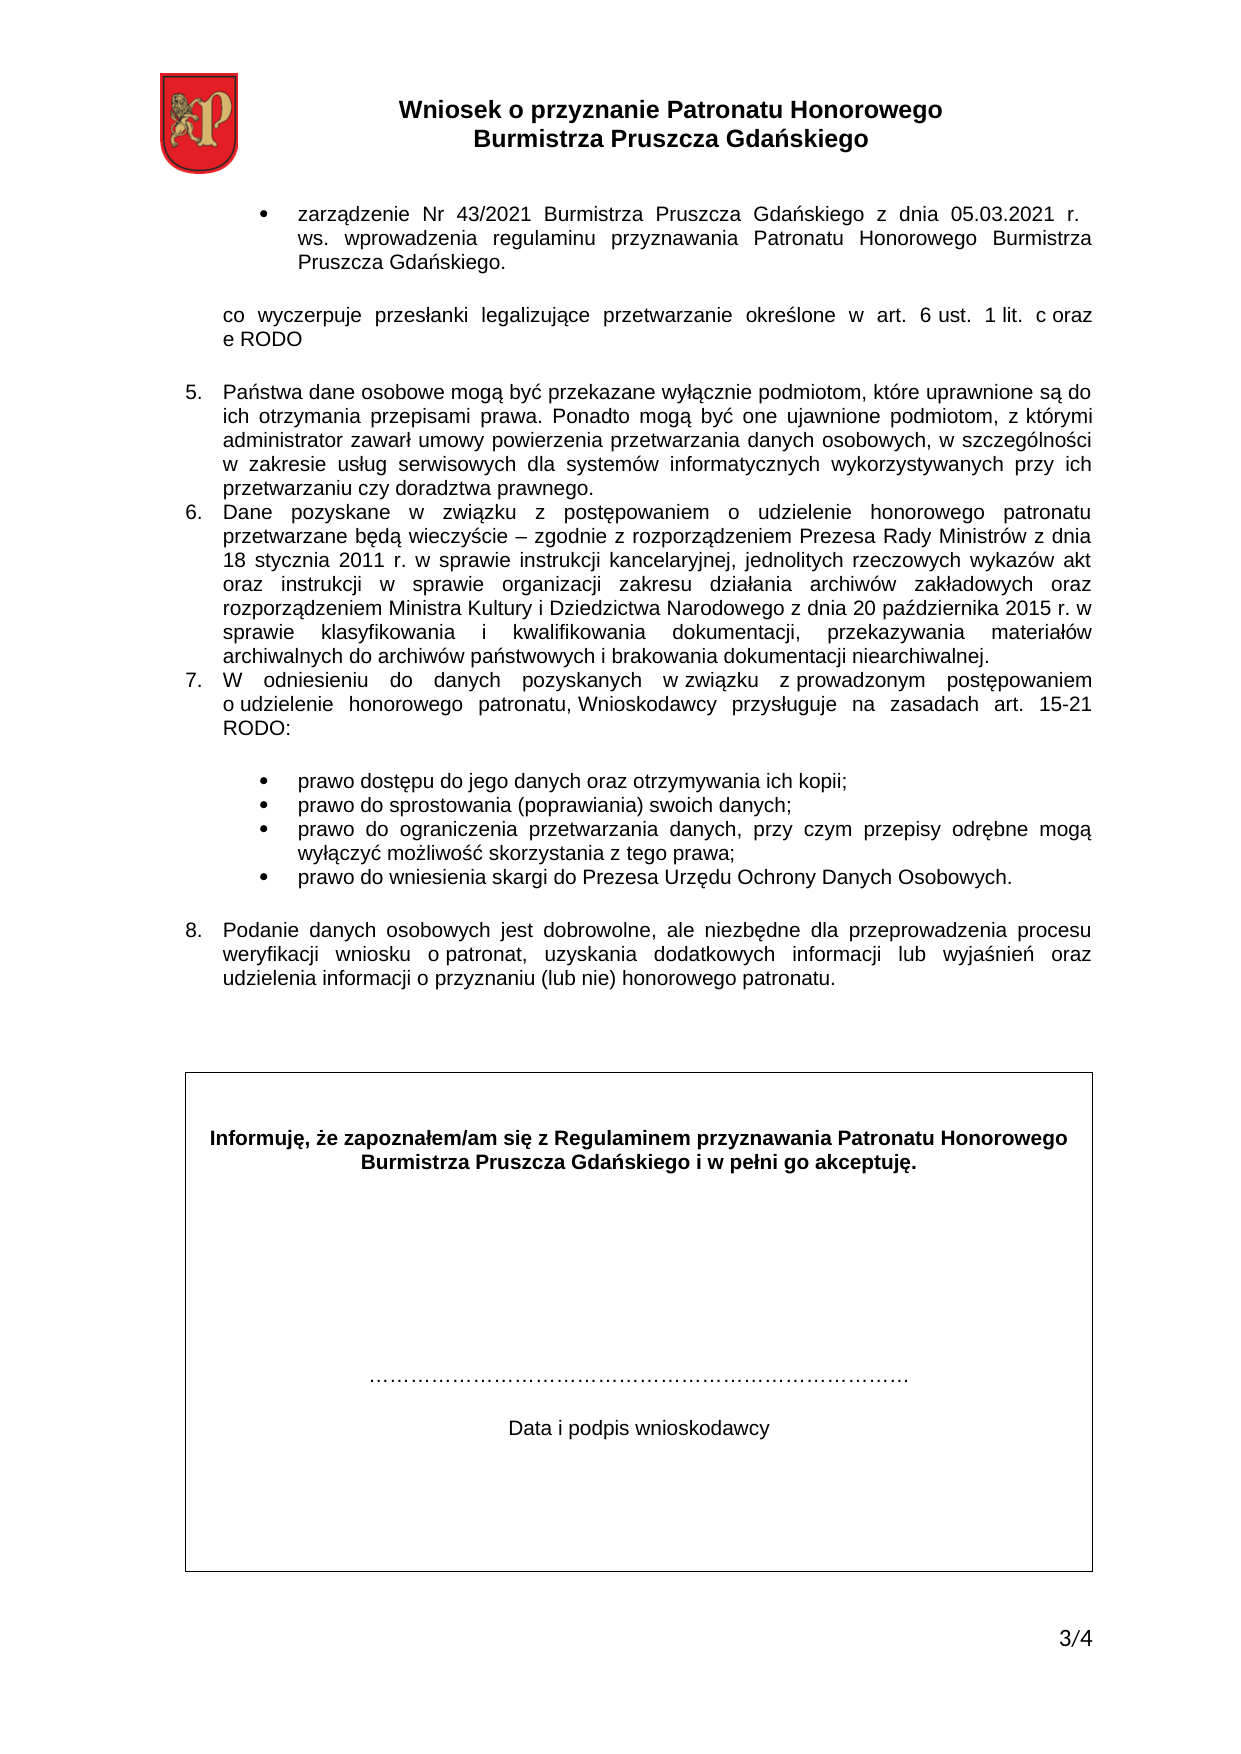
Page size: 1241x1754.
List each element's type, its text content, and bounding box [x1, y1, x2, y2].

table_header Informuję, że zapoznałem/am się z Regulaminem przyznawania Patronatu Honorowego Burmistrza Pruszcza Gdańskiego i w pełni go akceptuję. …………………………………………………………………… Data i podpis wnioskodawcy [186, 1073, 1092, 1571]
list zarządzenie Nr 43/2021 Burmistrza Pruszcza Gdańskiego z dnia 05.03.2021 r. ws. wprowadzenia regulaminu przyznawania Patronatu Honorowego Burmistrza Pruszcza Gdańskiego. [260, 202, 1093, 274]
list prawo do ograniczenia przetwarzania danych, przy czym przepisy odrębne mogą wyłączyć możliwość skorzystania z tego prawa; [260, 817, 1093, 865]
list Podanie danych osobowych jest dobrowolne, ale niezbędne dla przeprowadzenia procesu weryfikacji wniosku o patronat, uzyskania dodatkowych informacji lub wyjaśnień oraz udzielenia informacji o przyznaniu (lub nie) honorowego patronatu. [185, 918, 1093, 990]
list Dane pozyskane w związku z postępowaniem o udzielenie honorowego patronatu przetwarzane będą wieczyście – zgodnie z rozporządzeniem Prezesa Rady Ministrów z dnia 18 stycznia 2011 r. w sprawie instrukcji kancelaryjnej, jednolitych rzeczowych wykazów akt oraz instrukcji w sprawie organizacji zakresu działania archiwów zakładowych oraz rozporządzeniem Ministra Kultury i Dziedzictwa Narodowego z dnia 20 października 2015 r. w sprawie klasyfikowania i kwalifikowania dokumentacji, przekazywania materiałów archiwalnych do archiwów państwowych i brakowania dokumentacji niearchiwalnej. [185, 500, 1093, 667]
text co wyczerpuje przesłanki legalizujące przetwarzanie określone w art. 6 ust. 1 lit. c oraz e RODO [223, 303, 1093, 351]
list prawo do wniesienia skargi do Prezesa Urzędu Ochrony Danych Osobowych. [260, 865, 1093, 889]
list prawo dostępu do jego danych oraz otrzymywania ich kopii; [260, 768, 1093, 793]
list Państwa dane osobowe mogą być przekazane wyłącznie podmiotom, które uprawnione są do ich otrzymania przepisami prawa. Ponadto mogą być one ujawnione podmiotom, z którymi administrator zawarł umowy powierzenia przetwarzania danych osobowych, w szczególności w zakresie usług serwisowych dla systemów informatycznych wykorzystywanych przy ich przetwarzaniu czy doradztwa prawnego. [185, 380, 1093, 500]
list W odniesieniu do danych pozyskanych w związku z prowadzonym postępowaniem o udzielenie honorowego patronatu, Wnioskodawcy przysługuje na zasadach art. 15-21 RODO: [185, 667, 1093, 739]
picture [160, 73, 238, 174]
list prawo do sprostowania (poprawiania) swoich danych; [260, 793, 1093, 817]
